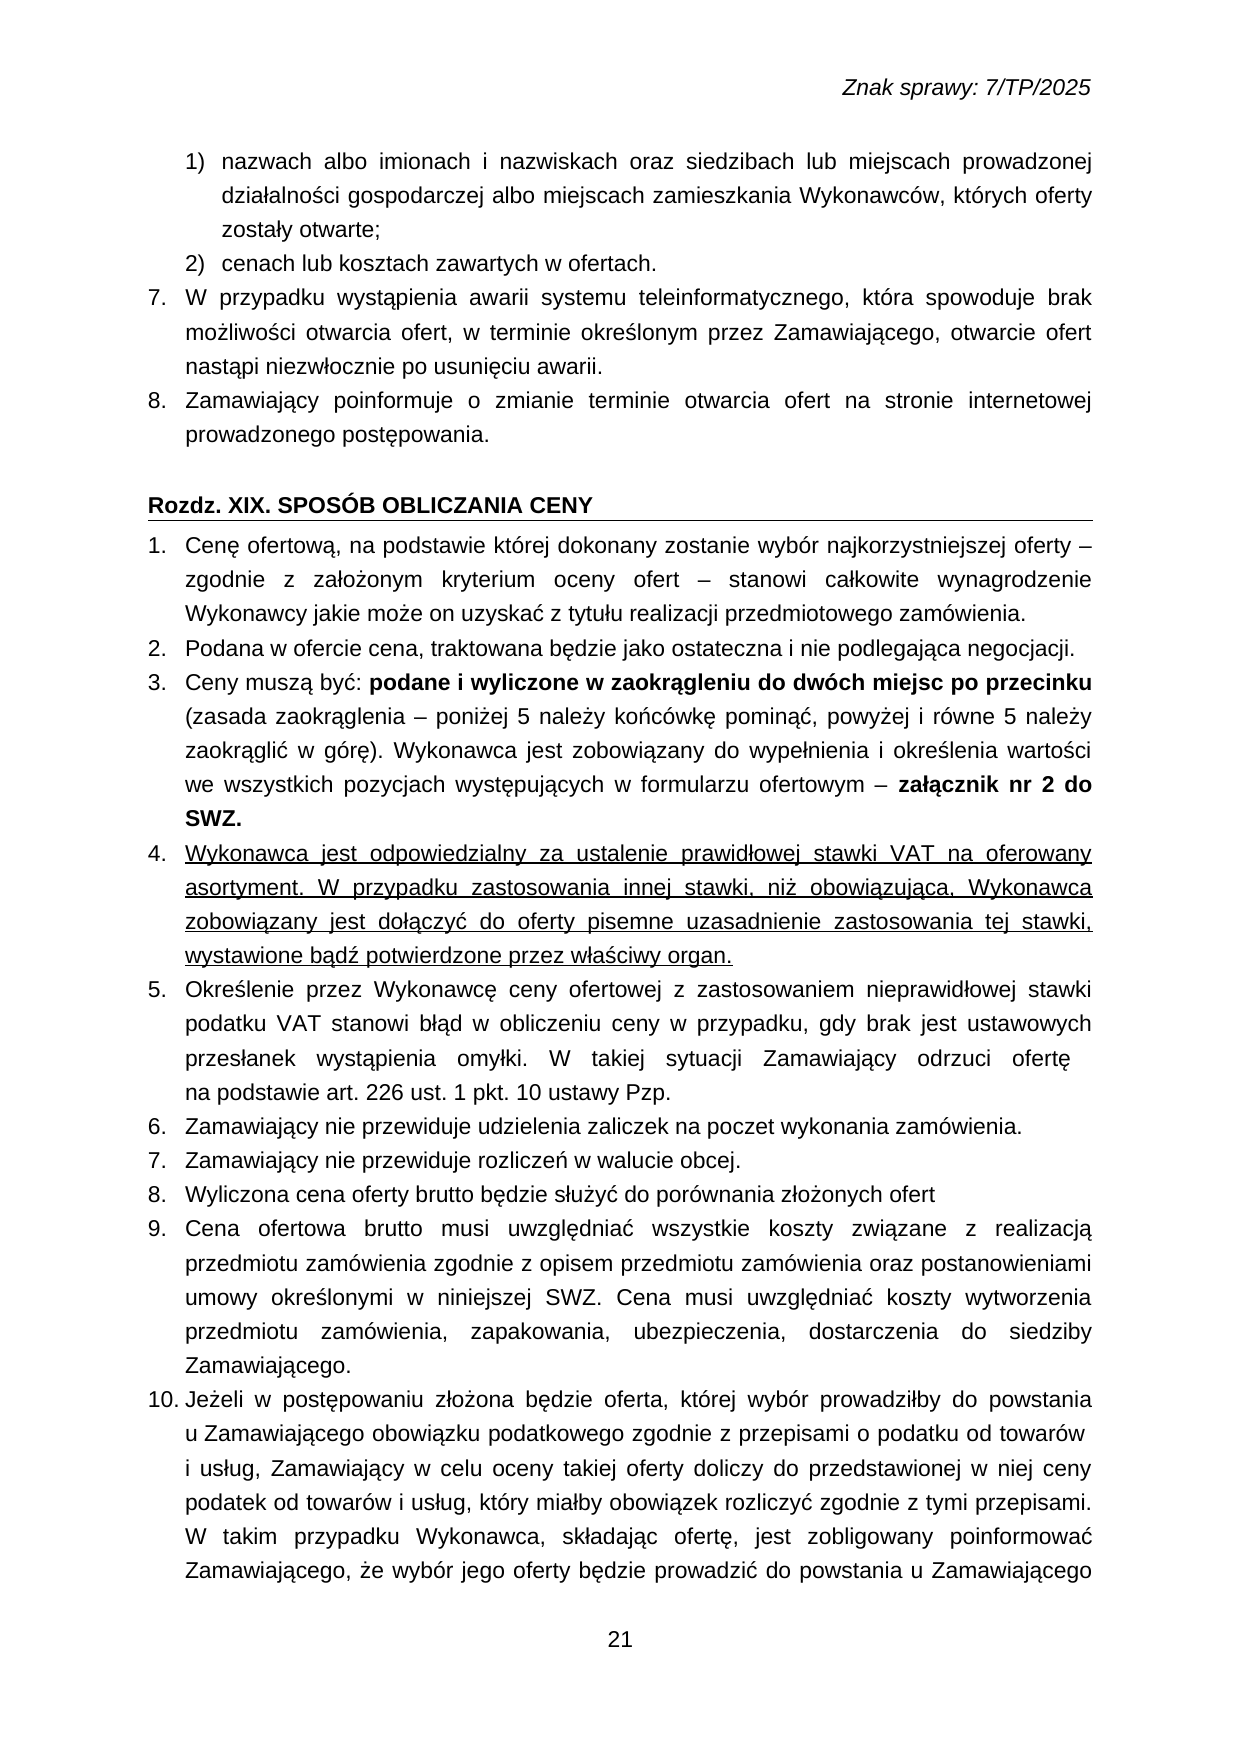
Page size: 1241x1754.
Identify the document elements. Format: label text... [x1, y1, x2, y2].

list Cenę ofertową, na podstawie której dokonany zostanie wybór najkorzystniejszej oferty – zgodnie z założonym kryterium oceny ofert – stanowi całkowite wynagrodzenie Wykonawcy jakie może on uzyskać z tytułu realizacji przedmiotowego zamówienia. [148, 532, 1093, 627]
list Zamawiający nie przewiduje udzielenia zaliczek na poczet wykonania zamówienia. [148, 1113, 1093, 1139]
list Ceny muszą być: podane i wyliczone w zaokrągleniu do dwóch miejsc po przecinku (zasada zaokrąglenia – poniżej 5 należy końcówkę pominąć, powyżej i równe 5 należy zaokrąglić w górę). Wykonawca jest zobowiązany do wypełnienia i określenia wartości we wszystkich pozycjach występujących w formularzu ofertowym – załącznik nr 2 do SWZ. [148, 669, 1093, 832]
text Rozdz. XIX. sposób obliczania ceny [148, 492, 1093, 520]
list W przypadku wystąpienia awarii systemu teleinformatycznego, która spowoduje brak możliwości otwarcia ofert, w terminie określonym przez Zamawiającego, otwarcie ofert nastąpi niezwłocznie po usunięciu awarii. [148, 284, 1093, 379]
list Podana w ofercie cena, traktowana będzie jako ostateczna i nie podlegająca negocjacji. [148, 634, 1093, 661]
list Cena ofertowa brutto musi uwzględniać wszystkie koszty związane z realizacją przedmiotu zamówienia zgodnie z opisem przedmiotu zamówienia oraz postanowieniami umowy określonymi w niniejszej SWZ. Cena musi uwzględniać koszty wytworzenia przedmiotu zamówienia, zapakowania, ubezpieczenia, dostarczenia do siedziby Zamawiającego. [148, 1215, 1093, 1378]
list Wyliczona cena oferty brutto będzie służyć do porównania złożonych ofert [148, 1181, 1093, 1207]
list Określenie przez Wykonawcę ceny ofertowej z zastosowaniem nieprawidłowej stawki podatku VAT stanowi błąd w obliczeniu ceny w przypadku, gdy brak jest ustawowych przesłanek wystąpienia omyłki. W takiej sytuacji Zamawiający odrzuci ofertę na podstawie art. 226 ust. 1 pkt. 10 ustawy Pzp. [148, 976, 1093, 1105]
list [148, 1386, 1093, 1583]
list Zamawiający poinformuje o zmianie terminie otwarcia ofert na stronie internetowej prowadzonego postępowania. [148, 387, 1093, 447]
list Zamawiający nie przewiduje rozliczeń w walucie obcej. [148, 1147, 1093, 1173]
text 1) nazwach albo imionach i nazwiskach oraz siedzibach lub miejscach prowadzonej działalności gospodarczej albo miejscach zamieszkania Wykonawców, których oferty zostały otwarte; [185, 148, 1093, 242]
text 2) cenach lub kosztach zawartych w ofertach. [185, 250, 1093, 276]
list Wykonawca jest odpowiedzialny za ustalenie prawidłowej stawki VAT na oferowany asortyment. W przypadku zastosowania innej stawki, niż obowiązująca, Wykonawca zobowiązany jest dołączyć do oferty pisemne uzasadnienie zastosowania tej stawki, wystawione bądź potwierdzone przez właściwy organ. [148, 839, 1093, 968]
